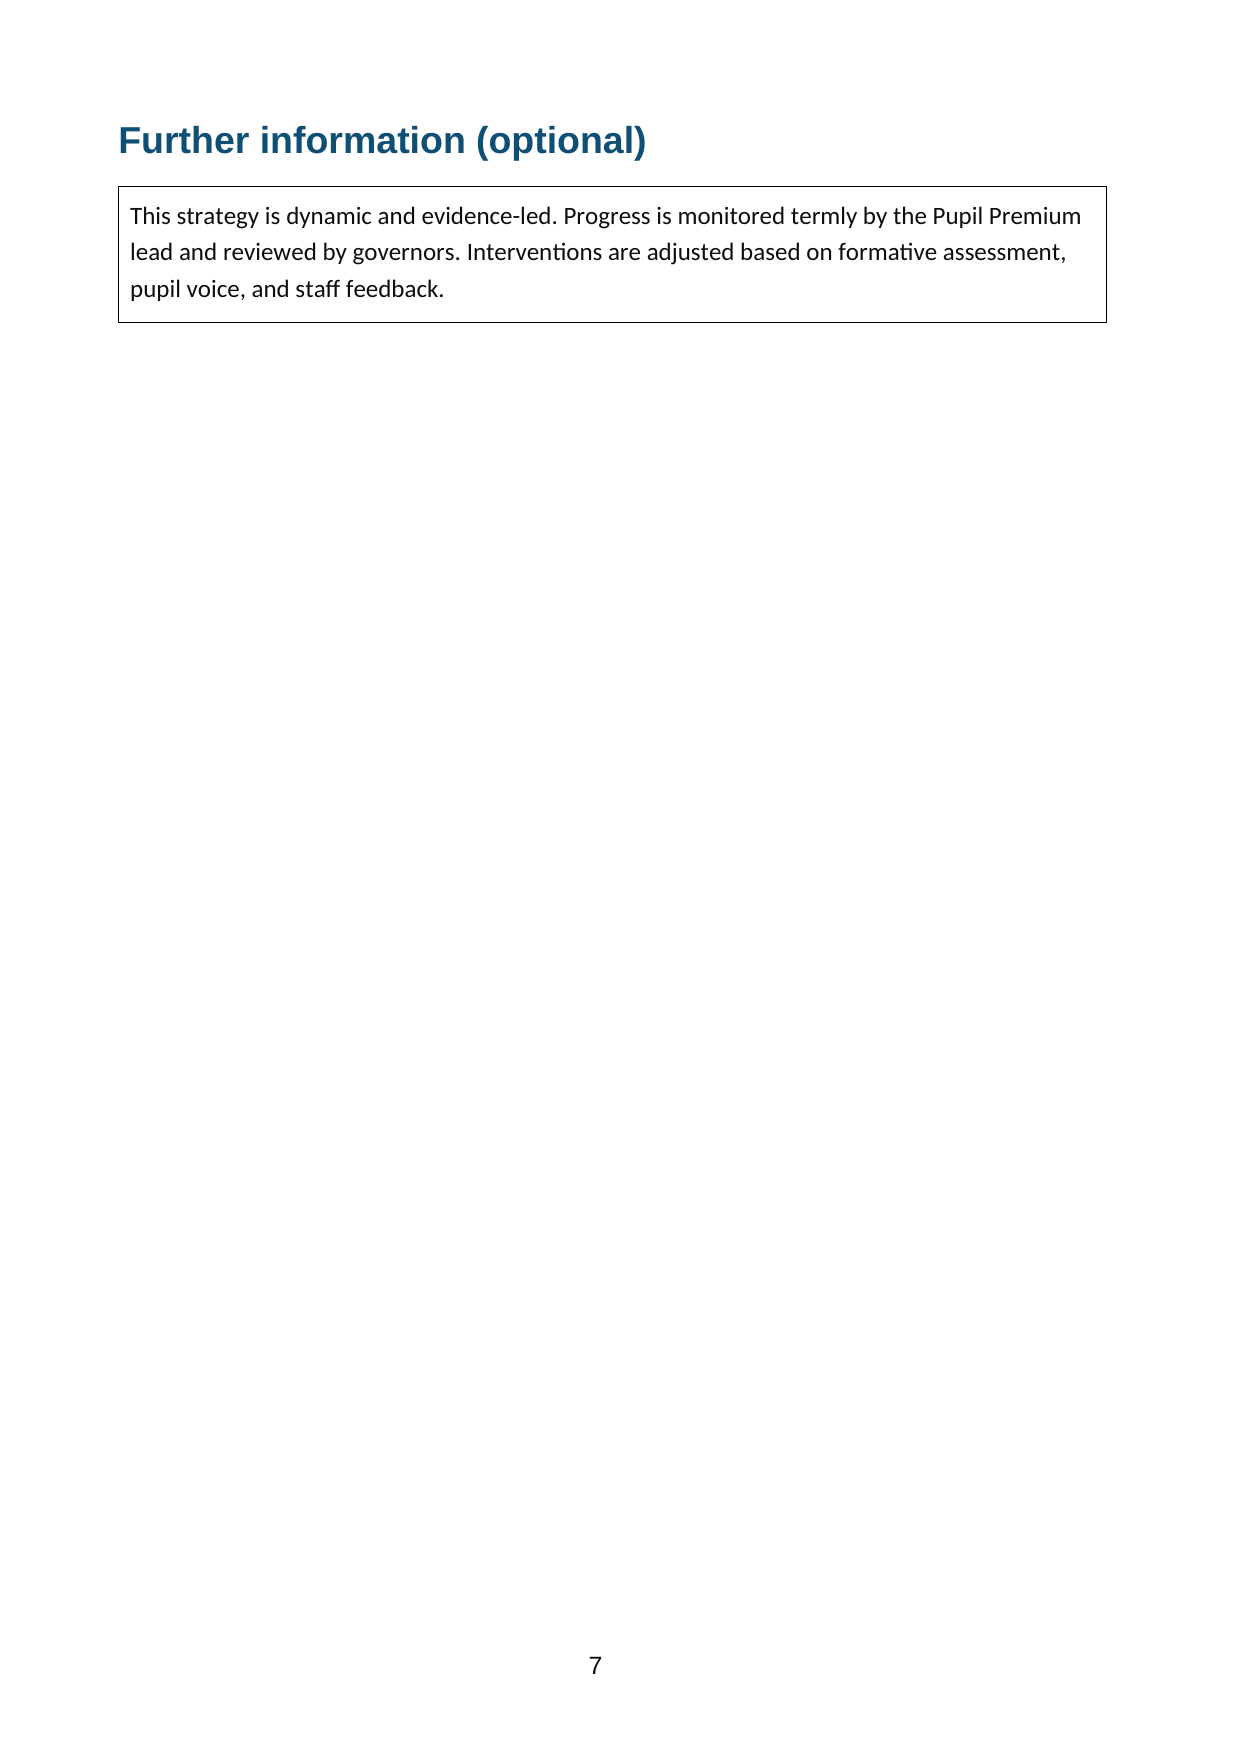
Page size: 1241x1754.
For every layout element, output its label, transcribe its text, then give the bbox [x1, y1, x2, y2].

subtitle Further information (optional) [118, 118, 1107, 161]
table_header This strategy is dynamic and evidence-led. Progress is monitored termly by the Pupil Premium lead and reviewed by governors. Interventions are adjusted based on formative assessment, pupil voice, and staff feedback. [119, 187, 1106, 322]
